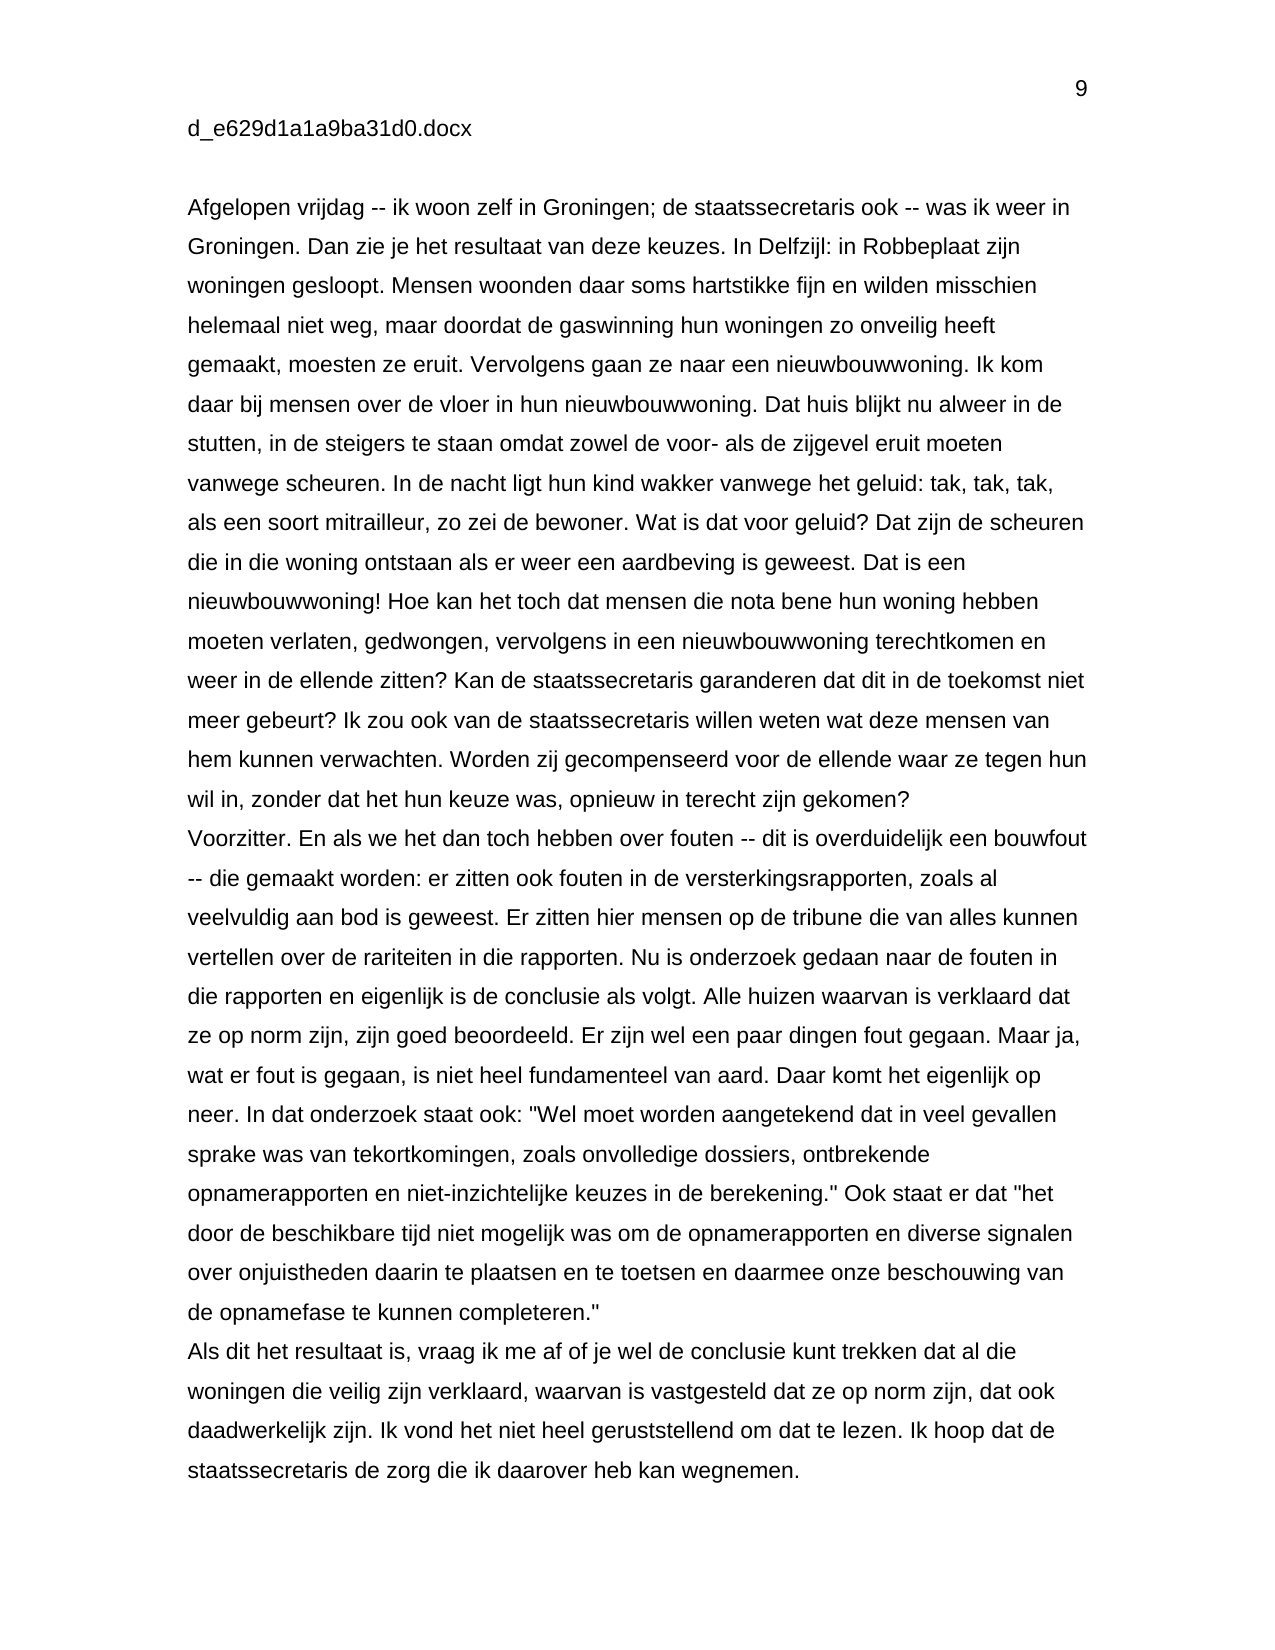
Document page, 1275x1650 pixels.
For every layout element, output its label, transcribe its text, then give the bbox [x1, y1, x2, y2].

text Voorzitter. En als we het dan toch hebben over fouten -- dit is overduidelijk een bouwfout -- die gemaakt worden: er zitten ook fouten in de versterkingsrapporten, zoals al veelvuldig aan bod is geweest. Er zitten hier mensen op de tribune die van alles kunnen vertellen over de rariteiten in die rapporten. Nu is onderzoek gedaan naar de fouten in die rapporten en eigenlijk is de conclusie als volgt. Alle huizen waarvan is verklaard dat ze op norm zijn, zijn goed beoordeeld. Er zijn wel een paar dingen fout gegaan. Maar ja, wat er fout is gegaan, is niet heel fundamenteel van aard. Daar komt het eigenlijk op neer. In dat onderzoek staat ook: "Wel moet worden aangetekend dat in veel gevallen sprake was van tekortkomingen, zoals onvolledige dossiers, ontbrekende opnamerapporten en niet-inzichtelijke keuzes in de berekening." Ook staat er dat "het door de beschikbare tijd niet mogelijk was om de opnamerapporten en diverse signalen over onjuistheden daarin te plaatsen en te toetsen en daarmee onze beschouwing van de opnamefase te kunnen completeren." [187, 825, 1087, 1325]
text Als dit het resultaat is, vraag ik me af of je wel de conclusie kunt trekken dat al die woningen die veilig zijn verklaard, waarvan is vastgesteld dat ze op norm zijn, dat ook daadwerkelijk zijn. Ik vond het niet heel geruststellend om dat te lezen. Ik hoop dat de staatssecretaris de zorg die ik daarover heb kan wegnemen. [187, 1338, 1087, 1483]
text Afgelopen vrijdag -- ik woon zelf in Groningen; de staatssecretaris ook -- was ik weer in Groningen. Dan zie je het resultaat van deze keuzes. In Delfzijl: in Robbeplaat zijn woningen gesloopt. Mensen woonden daar soms hartstikke fijn en wilden misschien helemaal niet weg, maar doordat de gaswinning hun woningen zo onveilig heeft gemaakt, moesten ze eruit. Vervolgens gaan ze naar een nieuwbouwwoning. Ik kom daar bij mensen over de vloer in hun nieuwbouwwoning. Dat huis blijkt nu alweer in de stutten, in de steigers te staan omdat zowel de voor- als de zijgevel eruit moeten vanwege scheuren. In de nacht ligt hun kind wakker vanwege het geluid: tak, tak, tak, als een soort mitrailleur, zo zei de bewoner. Wat is dat voor geluid? Dat zijn de scheuren die in die woning ontstaan als er weer een aardbeving is geweest. Dat is een nieuwbouwwoning! Hoe kan het toch dat mensen die nota bene hun woning hebben moeten verlaten, gedwongen, vervolgens in een nieuwbouwwoning terechtkomen en weer in de ellende zitten? Kan de staatssecretaris garanderen dat dit in de toekomst niet meer gebeurt? Ik zou ook van de staatssecretaris willen weten wat deze mensen van hem kunnen verwachten. Worden zij gecompenseerd voor de ellende waar ze tegen hun wil in, zonder dat het hun keuze was, opnieuw in terecht zijn gekomen? [187, 193, 1087, 812]
